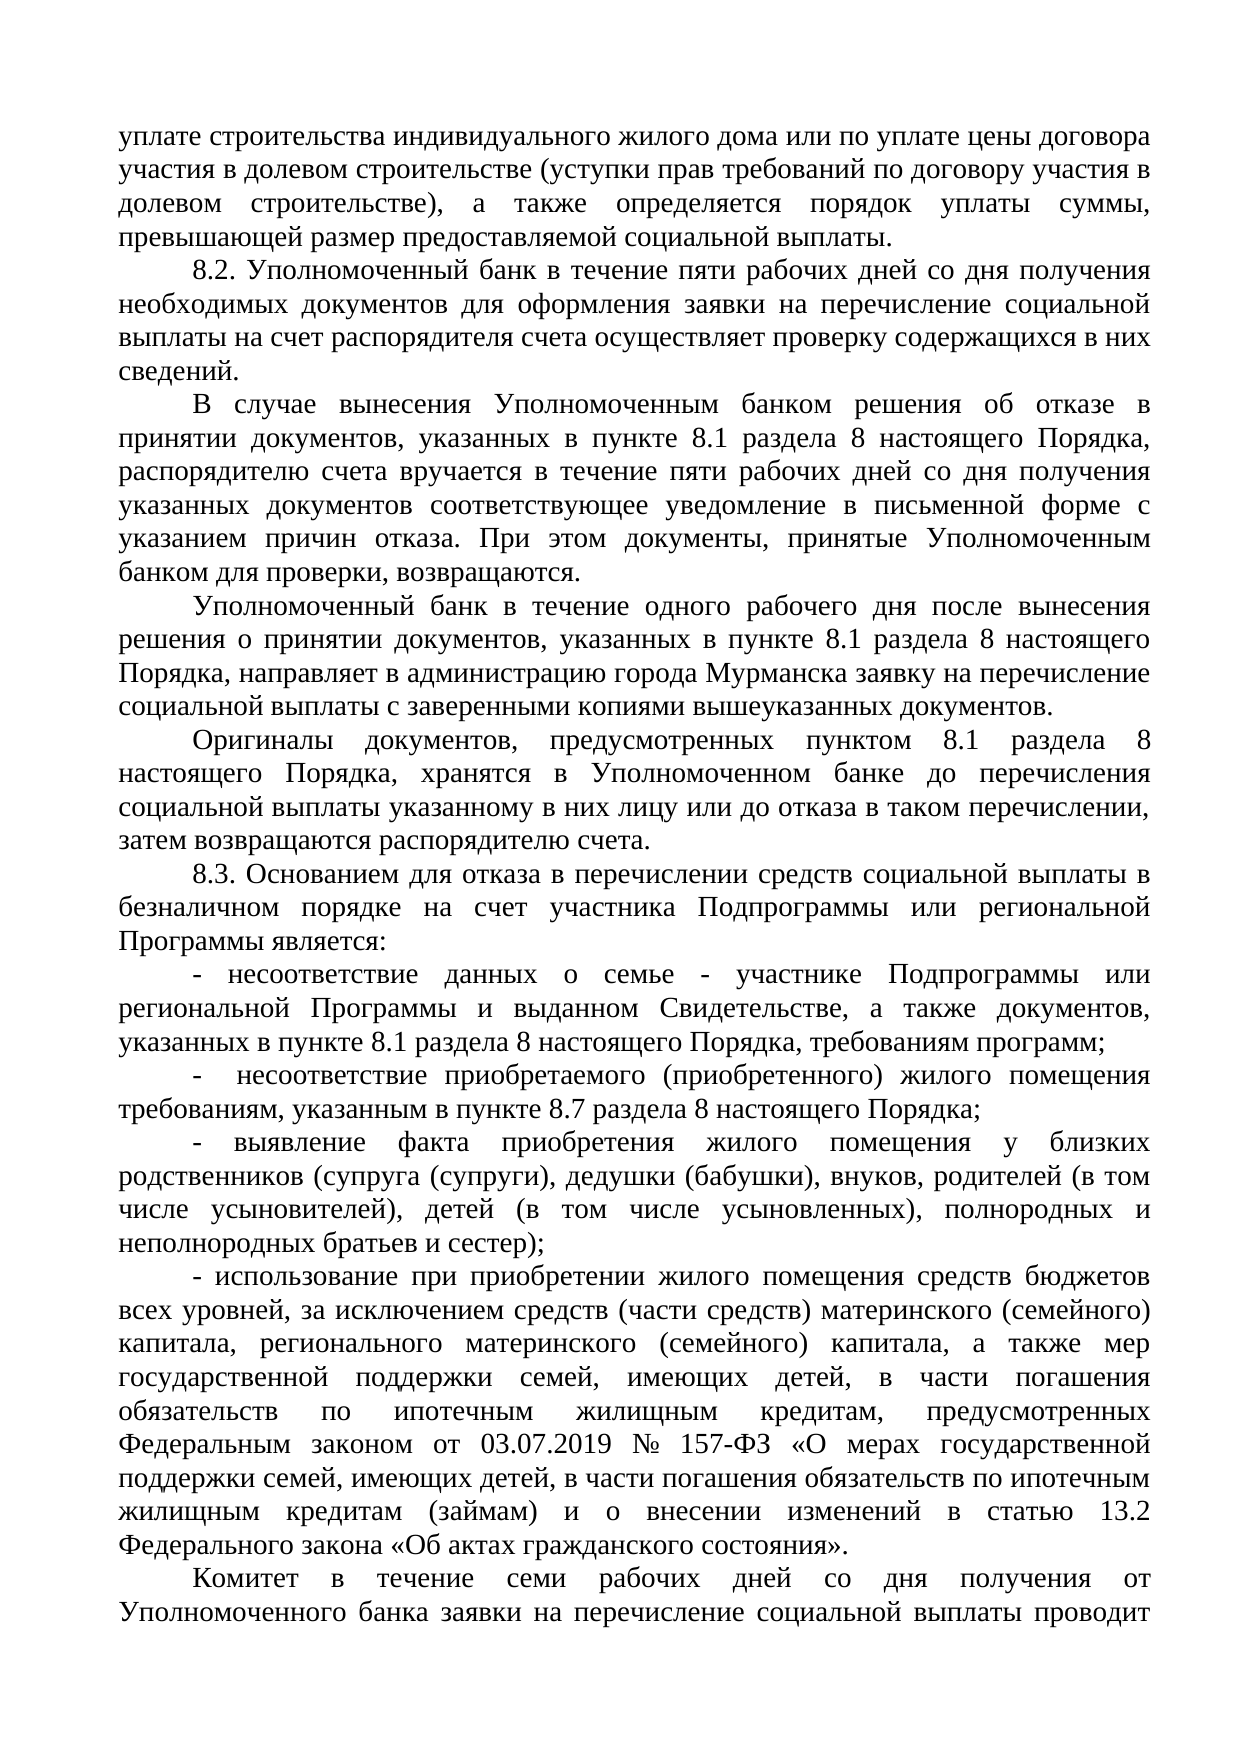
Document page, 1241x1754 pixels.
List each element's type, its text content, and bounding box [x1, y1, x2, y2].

text 8.2. Уполномоченный банк в течение пяти рабочих дней со дня получения необходимых документов для оформления заявки на перечисление социальной выплаты на счет распорядителя счета осуществляет проверку содержащихся в них сведений. [118, 252, 1152, 386]
text В случае вынесения Уполномоченным банком решения об отказе в принятии документов, указанных в пункте 8.1 раздела 8 настоящего Порядка, распорядителю счета вручается в течение пяти рабочих дней со дня получения указанных документов соответствующее уведомление в письменной форме с указанием причин отказа. При этом документы, принятые Уполномоченным банком для проверки, возвращаются. [118, 386, 1152, 588]
text - выявление факта приобретения жилого помещения у близких родственников (супруга (супруги), дедушки (бабушки), внуков, родителей (в том числе усыновителей), детей (в том числе усыновленных), полнородных и неполнородных братьев и сестер); [118, 1124, 1152, 1258]
text Уполномоченный банк в течение одного рабочего дня после вынесения решения о принятии документов, указанных в пункте 8.1 раздела 8 настоящего Порядка, направляет в администрацию города Мурманска заявку на перечисление социальной выплаты с заверенными копиями вышеуказанных документов. [118, 588, 1152, 722]
text - несоответствие приобретаемого (приобретенного) жилого помещения требованиям, указанным в пункте 8.7 раздела 8 настоящего Порядка; [118, 1057, 1152, 1124]
text - использование при приобретении жилого помещения средств бюджетов всех уровней, за исключением средств (части средств) материнского (семейного) капитала, регионального материнского (семейного) капитала, а также мер государственной поддержки семей, имеющих детей, в части погашения обязательств по ипотечным жилищным кредитам, предусмотренных Федеральным законом от 03.07.2019 № 157-ФЗ «О мерах государственной поддержки семей, имеющих детей, в части погашения обязательств по ипотечным жилищным кредитам (займам) и о внесении изменений в статью 13.2 Федерального закона «Об актах гражданского состояния». [118, 1258, 1152, 1560]
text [118, 1560, 1152, 1627]
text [118, 118, 1152, 252]
text 8.3. Основанием для отказа в перечислении средств социальной выплаты в безналичном порядке на счет участника Подпрограммы или региональной Программы является: [118, 856, 1152, 957]
text Оригиналы документов, предусмотренных пунктом 8.1 раздела 8 настоящего Порядка, хранятся в Уполномоченном банке до перечисления социальной выплаты указанному в них лицу или до отказа в таком перечислении, затем возвращаются распорядителю счета. [118, 722, 1152, 856]
text - несоответствие данных о семье - участнике Подпрограммы или региональной Программы и выданном Свидетельстве, а также документов, указанных в пункте 8.1 раздела 8 настоящего Порядка, требованиям программ; [118, 957, 1152, 1057]
